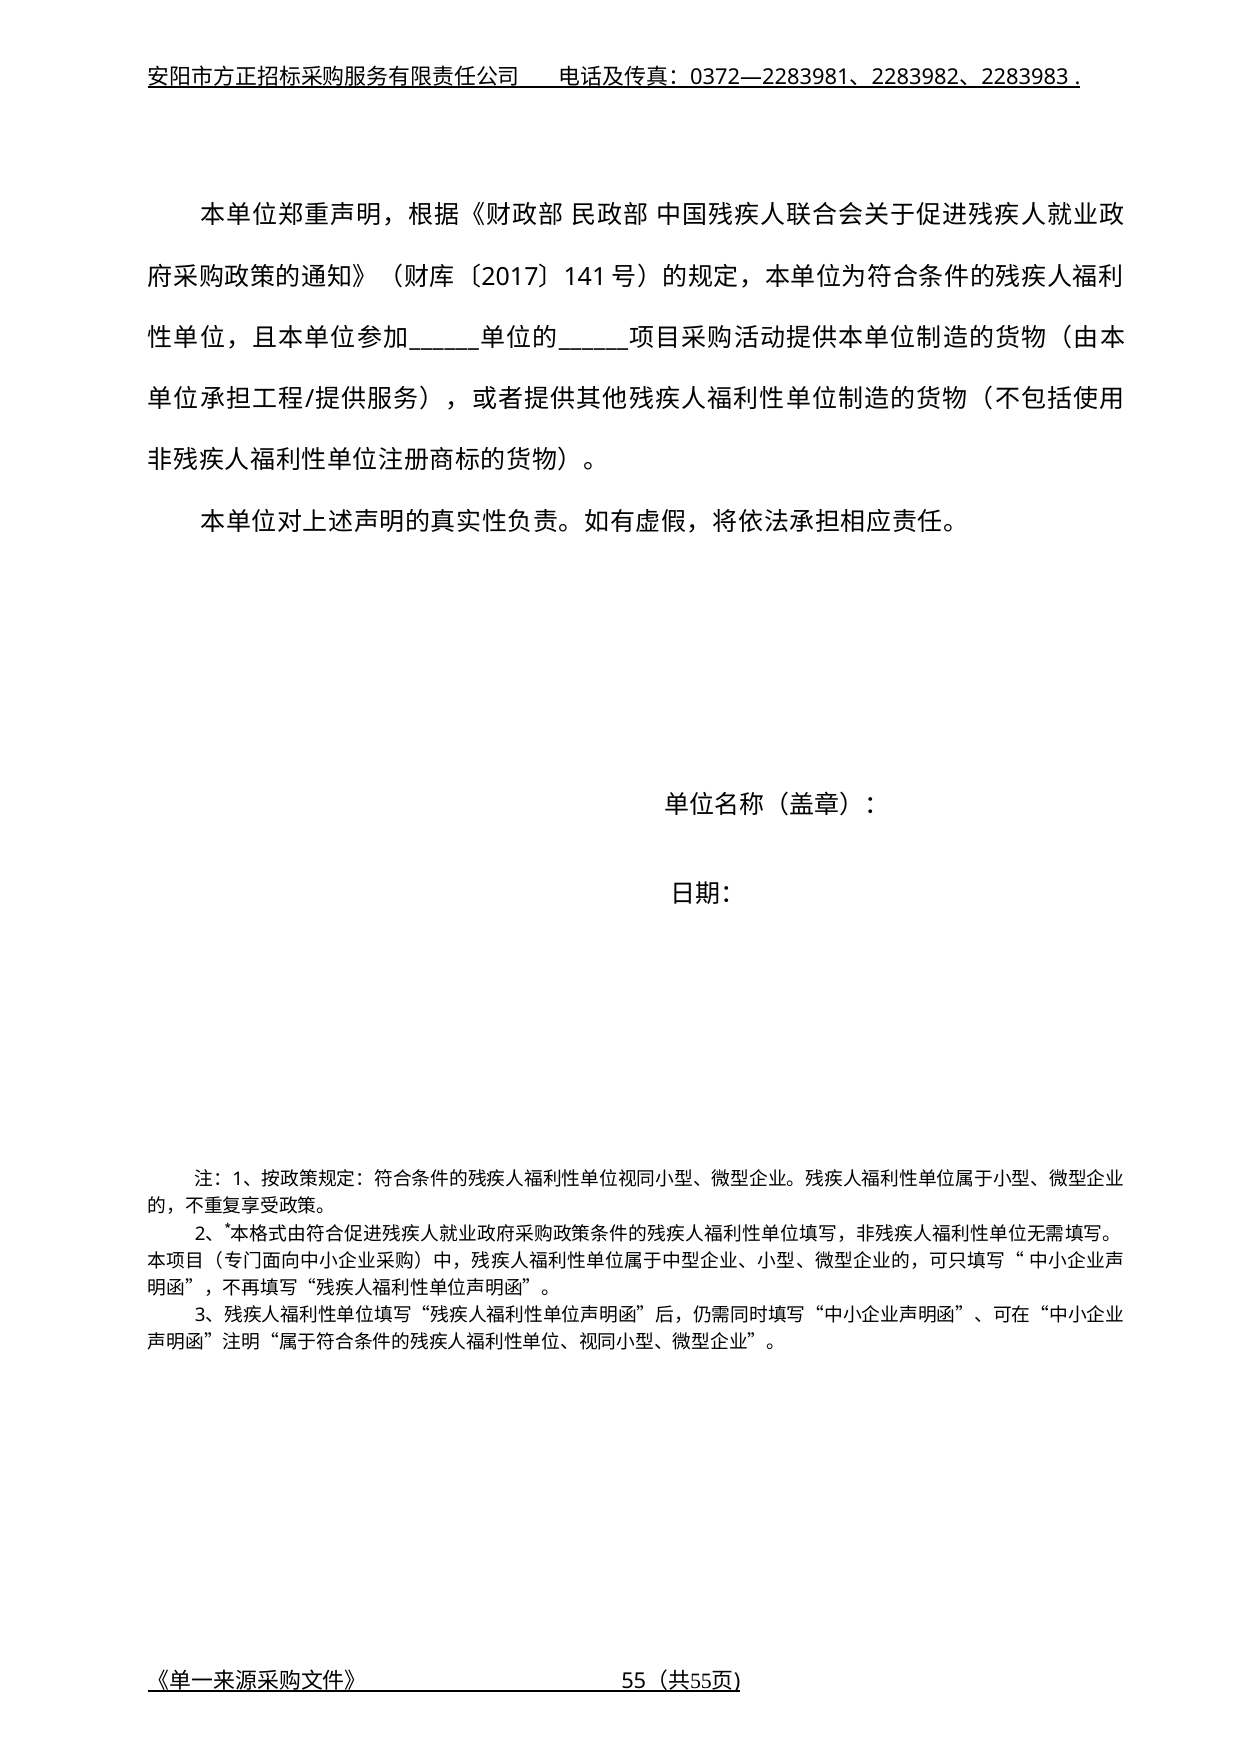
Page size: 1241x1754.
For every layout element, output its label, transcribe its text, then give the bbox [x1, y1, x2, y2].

text 2、*本格式由符合促进残疾人就业政府采购政策条件的残疾人福利性单位填写，非残疾人福利性单位无需填写。本项目（专门面向中小企业采购）中，残疾人福利性单位属于中型企业、小型、微型企业的，可只填写“ 中小企业声明函”，不再填写“残疾人福利性单位声明函”。 [148, 1218, 1125, 1300]
text 本单位对上述声明的真实性负责。如有虚假，将依法承担相应责任。 [148, 481, 1125, 542]
text 本单位郑重声明，根据《财政部 民政部 中国残疾人联合会关于促进残疾人就业政府采购政策的通知》（财库〔2017〕141号）的规定，本单位为符合条件的残疾人福利性单位，且本单位参加______单位的______项目采购活动提供本单位制造的货物（由本单位承担工程/提供服务），或者提供其他残疾人福利性单位制造的货物（不包括使用非残疾人福利性单位注册商标的货物）。 [148, 175, 1125, 481]
text 注：1、按政策规定：符合条件的残疾人福利性单位视同小型、微型企业。残疾人福利性单位属于小型、微型企业的，不重复享受政策。 [148, 1164, 1125, 1218]
text 单位名称（盖章）： [148, 755, 1058, 828]
text 3、残疾人福利性单位填写“残疾人福利性单位声明函”后，仍需同时填写“中小企业声明函”、可在“中小企业声明函”注明“属于符合条件的残疾人福利性单位、视同小型、微型企业”。 [148, 1300, 1125, 1354]
text 日期： [148, 857, 1116, 914]
